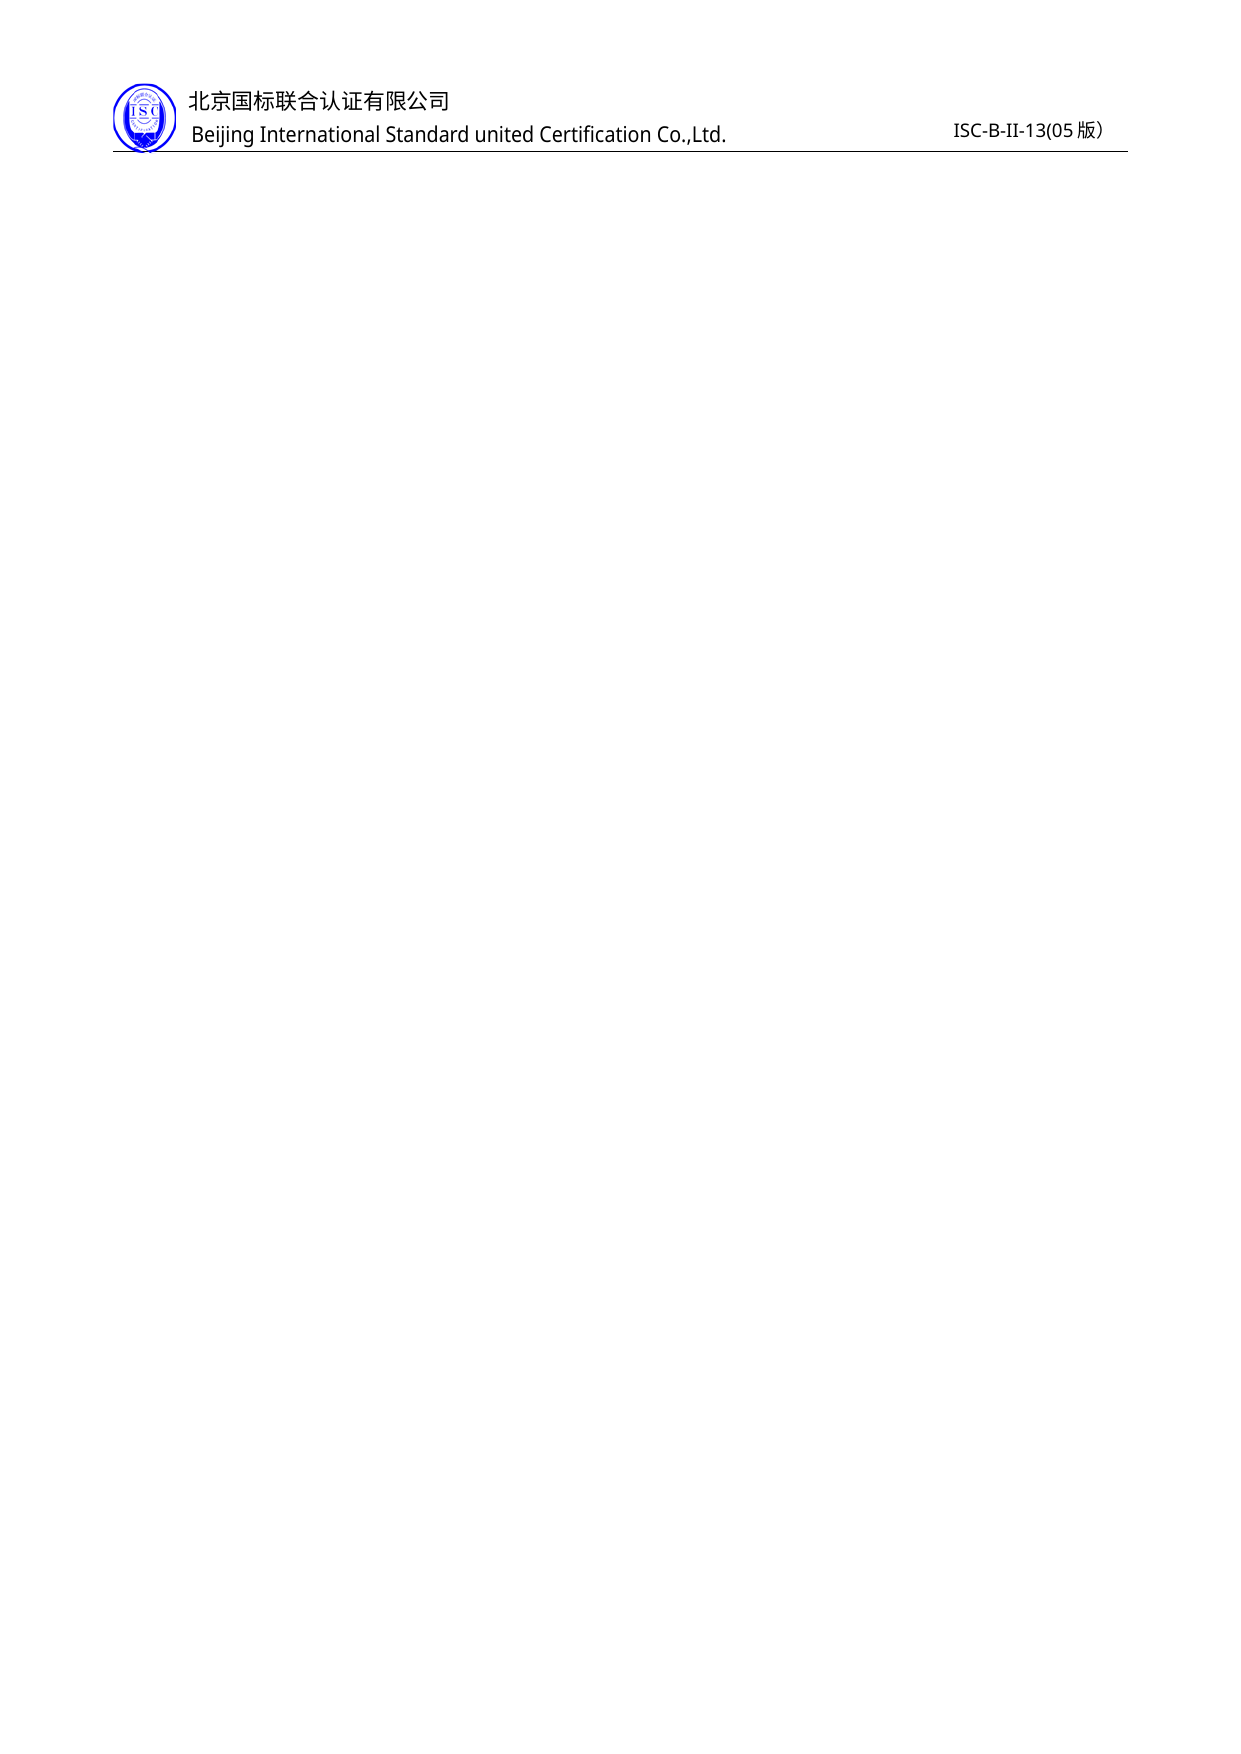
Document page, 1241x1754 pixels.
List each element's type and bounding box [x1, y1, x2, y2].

picture [112, 83, 176, 152]
